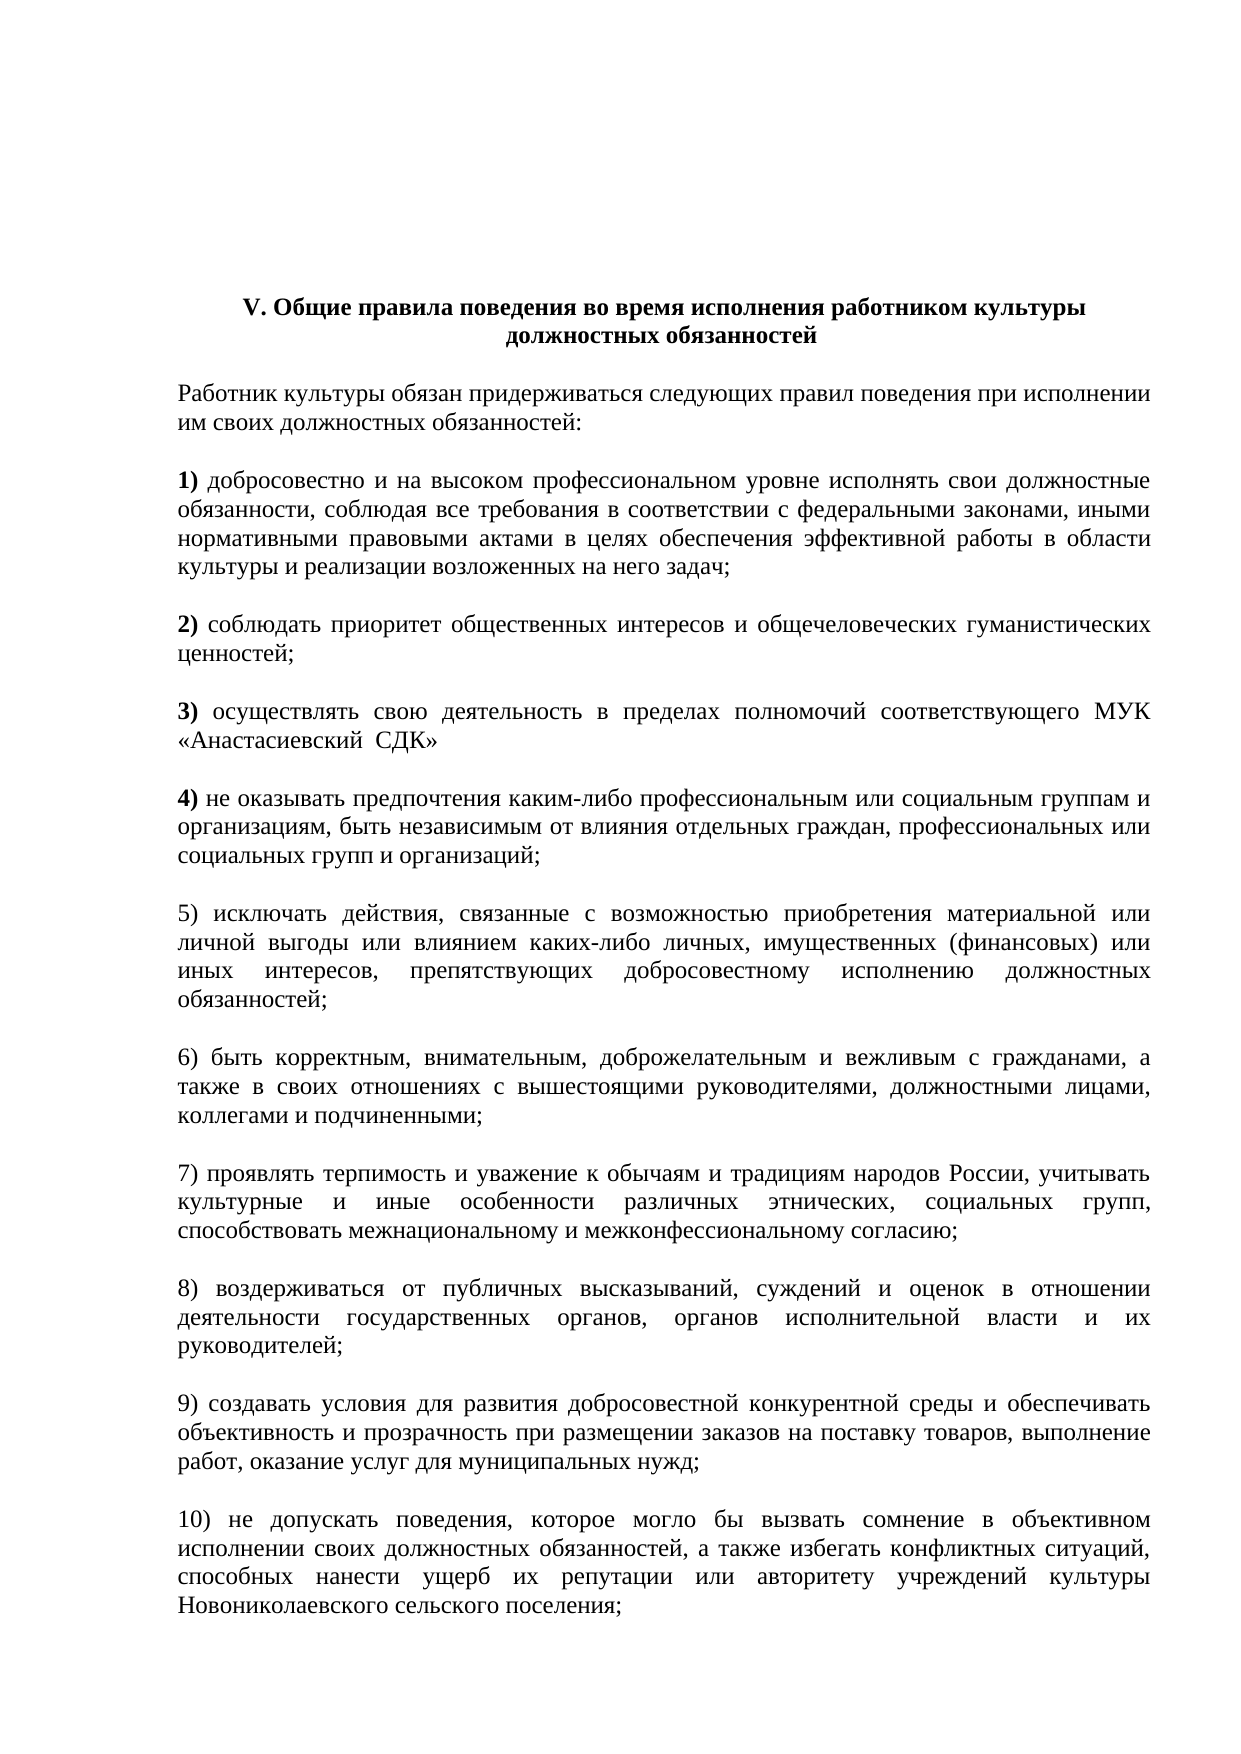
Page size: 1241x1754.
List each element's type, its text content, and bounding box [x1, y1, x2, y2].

text 10) не допускать поведения, которое могло бы вызвать сомнение в объективном исполнении своих должностных обязанностей, а также избегать конфликтных ситуаций, способных нанести ущерб их репутации или авторитету учреждений культуры Новониколаевского сельского поселения; [177, 1504, 1152, 1619]
text Работник культуры обязан придерживаться следующих правил поведения при исполнении им своих должностных обязанностей: [177, 378, 1152, 436]
text 8) воздерживаться от публичных высказываний, суждений и оценок в отношении деятельности государственных органов, органов исполнительной власти и их руководителей; [177, 1273, 1152, 1359]
text V. Общие правила поведения во время исполнения работником культуры должностных обязанностей [177, 292, 1152, 349]
text 1) добросовестно и на высоком профессиональном уровне исполнять свои должностные обязанности, соблюдая все требования в соответствии с федеральными законами, иными нормативными правовыми актами в целях обеспечения эффективной работы в области культуры и реализации возложенных на него задач; [177, 465, 1152, 580]
text 5) исключать действия, связанные с возможностью приобретения материальной или личной выгоды или влиянием каких-либо личных, имущественных (финансовых) или иных интересов, препятствующих добросовестному исполнению должностных обязанностей; [177, 898, 1152, 1013]
text 3) осуществлять свою деятельность в пределах полномочий соответствующего МУК «Анастасиевский СДК» [177, 696, 1152, 753]
text 6) быть корректным, внимательным, доброжелательным и вежливым с гражданами, а также в своих отношениях с вышестоящими руководителями, должностными лицами, коллегами и подчиненными; [177, 1042, 1152, 1128]
text 2) соблюдать приоритет общественных интересов и общечеловеческих гуманистических ценностей; [177, 609, 1152, 667]
text 7) проявлять терпимость и уважение к обычаям и традициям народов России, учитывать культурные и иные особенности различных этнических, социальных групп, способствовать межнациональному и межконфессиональному согласию; [177, 1158, 1152, 1244]
text 9) создавать условия для развития добросовестной конкурентной среды и обеспечивать объективность и прозрачность при размещении заказов на поставку товаров, выполнение работ, оказание услуг для муниципальных нужд; [177, 1388, 1152, 1475]
text 4) не оказывать предпочтения каким-либо профессиональным или социальным группам и организациям, быть независимым от влияния отдельных граждан, профессиональных или социальных групп и организаций; [177, 783, 1152, 869]
